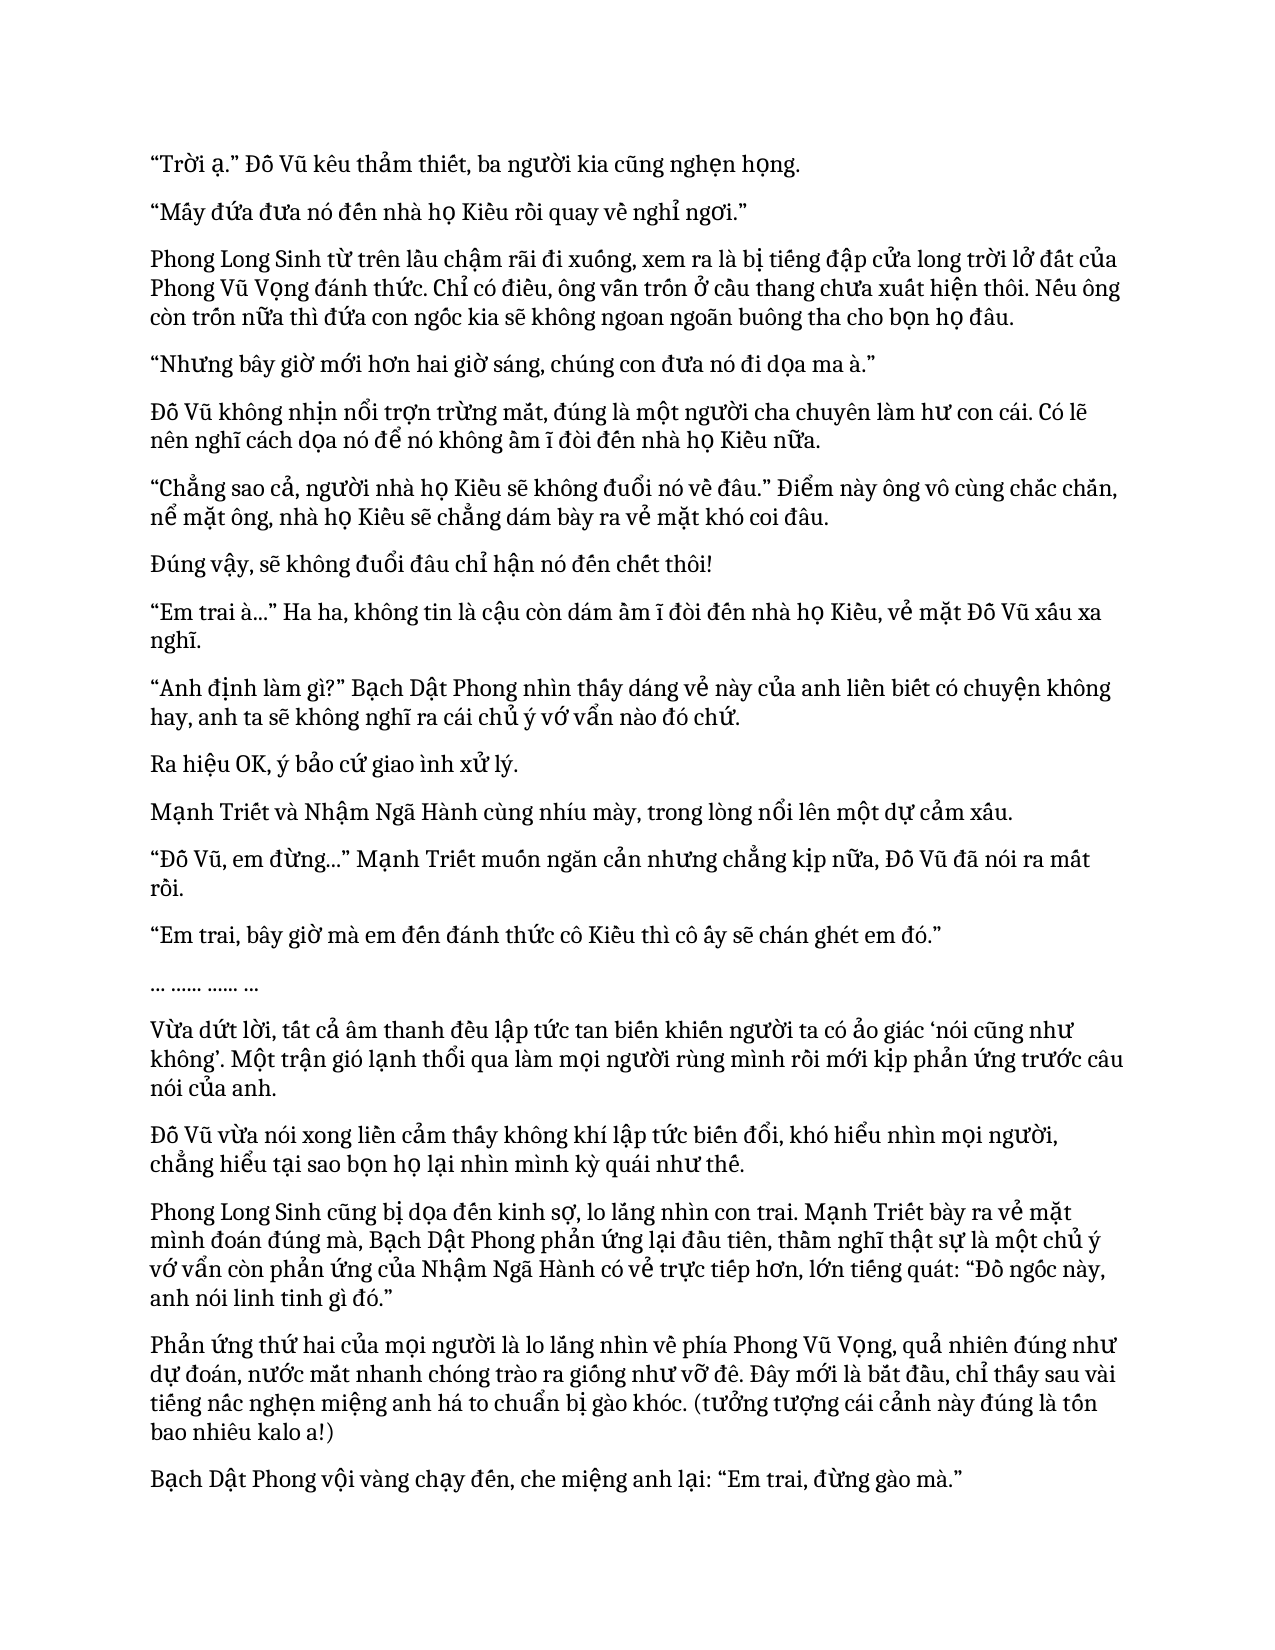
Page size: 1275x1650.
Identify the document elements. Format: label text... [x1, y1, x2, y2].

text “Nhưng bây giờ mới hơn hai giờ sáng, chúng con đưa nó đi dọa ma à.” [150, 350, 1125, 379]
text “Mấy đứa đưa nó đến nhà họ Kiều rồi quay về nghỉ ngơi.” [150, 197, 1125, 226]
text Đỗ Vũ không nhịn nổi trợn trừng mắt, đúng là một người cha chuyên làm hư con cái. Có lẽ nên nghĩ cách dọa nó để nó không ầm ĩ đòi đến nhà họ Kiều nữa. [150, 397, 1125, 455]
text Mạnh Triết và Nhậm Ngã Hành cùng nhíu mày, trong lòng nổi lên một dự cảm xấu. [150, 797, 1125, 826]
text “Anh định làm gì?” Bạch Dật Phong nhìn thấy dáng vẻ này của anh liền biết có chuyện không hay, anh ta sẽ không nghĩ ra cái chủ ý vớ vẩn nào đó chứ. [150, 674, 1125, 731]
text “Em trai à...” Ha ha, không tin là cậu còn dám ầm ĩ đòi đến nhà họ Kiều, vẻ mặt Đỗ Vũ xấu xa nghĩ. [150, 597, 1125, 655]
text “Đỗ Vũ, em đừng...” Mạnh Triết muốn ngăn cản nhưng chẳng kịp nữa, Đỗ Vũ đã nói ra mất rồi. [150, 845, 1125, 902]
text ... ...... ...... ... [150, 969, 1125, 997]
text Đỗ Vũ vừa nói xong liền cảm thấy không khí lập tức biến đổi, khó hiểu nhìn mọi người, chẳng hiểu tại sao bọn họ lại nhìn mình kỳ quái như thế. [150, 1121, 1125, 1179]
text “Trời ạ.” Đỗ Vũ kêu thảm thiết, ba người kia cũng nghẹn họng. [150, 150, 1125, 179]
text Phong Long Sinh cũng bị dọa đến kinh sợ, lo lắng nhìn con trai. Mạnh Triết bày ra vẻ mặt mình đoán đúng mà, Bạch Dật Phong phản ứng lại đầu tiên, thầm nghĩ thật sự là một chủ ý vớ vẩn còn phản ứng của Nhậm Ngã Hành có vẻ trực tiếp hơn, lớn tiếng quát: “Đồ ngốc này, anh nói linh tinh gì đó.” [150, 1197, 1125, 1312]
text Vừa dứt lời, tất cả âm thanh đều lập tức tan biến khiến người ta có ảo giác ‘nói cũng như không’. Một trận gió lạnh thổi qua làm mọi người rùng mình rồi mới kịp phản ứng trước câu nói của anh. [150, 1016, 1125, 1102]
text Bạch Dật Phong vội vàng chạy đến, che miệng anh lại: “Em trai, đừng gào mà.” [150, 1465, 1125, 1494]
text Phong Long Sinh từ trên lầu chậm rãi đi xuống, xem ra là bị tiếng đập cửa long trời lở đất của Phong Vũ Vọng đánh thức. Chỉ có điều, ông vẫn trốn ở cầu thang chưa xuất hiện thôi. Nếu ông còn trốn nữa thì đứa con ngốc kia sẽ không ngoan ngoãn buông tha cho bọn họ đâu. [150, 245, 1125, 331]
text Đúng vậy, sẽ không đuổi đâu chỉ hận nó đến chết thôi! [150, 550, 1125, 579]
text “Chẳng sao cả, người nhà họ Kiều sẽ không đuổi nó về đâu.” Điểm này ông vô cùng chắc chắn, nể mặt ông, nhà họ Kiều sẽ chẳng dám bày ra vẻ mặt khó coi đâu. [150, 474, 1125, 531]
text “Em trai, bây giờ mà em đến đánh thức cô Kiều thì cô ấy sẽ chán ghét em đó.” [150, 921, 1125, 950]
text Ra hiệu OK, ý bảo cứ giao ình xử lý. [150, 750, 1125, 779]
text Phản ứng thứ hai của mọi người là lo lắng nhìn về phía Phong Vũ Vọng, quả nhiên đúng như dự đoán, nước mắt nhanh chóng trào ra giống như vỡ đê. Đây mới là bắt đầu, chỉ thấy sau vài tiếng nấc nghẹn miệng anh há to chuẩn bị gào khóc. (tưởng tượng cái cảnh này đúng là tốn bao nhiêu kalo a!) [150, 1331, 1125, 1446]
